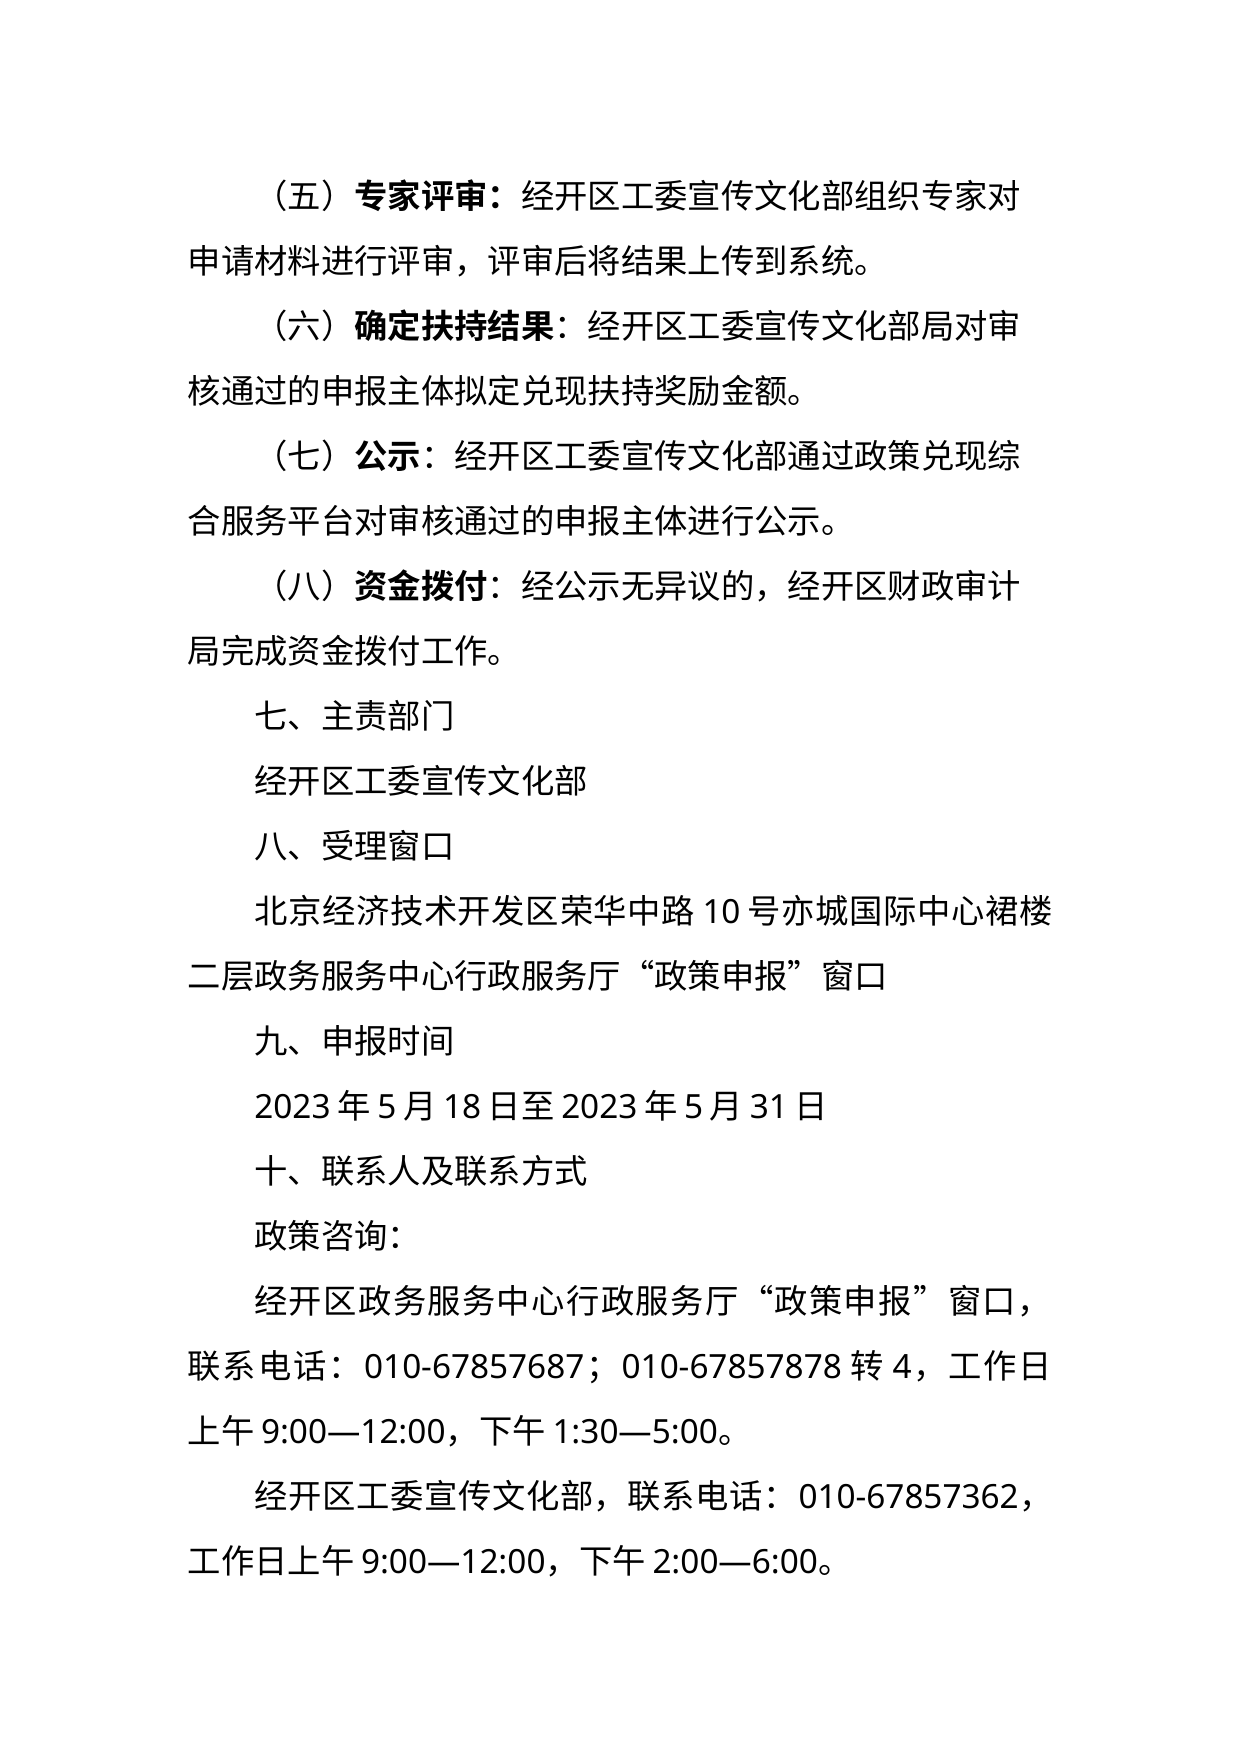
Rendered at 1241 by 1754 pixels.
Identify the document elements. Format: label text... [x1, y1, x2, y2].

text 经开区工委宣传文化部，联系电话：010-67857362，工作日上午9:00—12:00，下午2:00—6:00。 [187, 1462, 1053, 1592]
text 八、受理窗口 [187, 812, 1053, 877]
text 北京经济技术开发区荣华中路10号亦城国际中心裙楼二层政务服务中心行政服务厅“政策申报”窗口 [187, 877, 1053, 1007]
text （六）确定扶持结果：经开区工委宣传文化部局对审核通过的申报主体拟定兑现扶持奖励金额。 [187, 292, 1053, 422]
text 九、申报时间 [187, 1007, 1053, 1072]
text （八）资金拨付：经公示无异议的，经开区财政审计局完成资金拨付工作。 [187, 552, 1053, 682]
text 十、联系人及联系方式 [187, 1137, 1053, 1202]
text 政策咨询： [187, 1202, 1053, 1267]
text 经开区政务服务中心行政服务厅“政策申报”窗口，联系电话：010-67857687；010-67857878转4，工作日上午9:00—12:00，下午1:30—5:00。 [187, 1267, 1053, 1462]
text （五）专家评审：经开区工委宣传文化部组织专家对申请材料进行评审，评审后将结果上传到系统。 [187, 162, 1053, 292]
text （七）公示：经开区工委宣传文化部通过政策兑现综合服务平台对审核通过的申报主体进行公示。 [187, 422, 1053, 552]
text 七、主责部门 [187, 682, 1053, 747]
text 2023年5月18日至2023年5月31日 [187, 1072, 1053, 1137]
text 经开区工委宣传文化部 [187, 747, 1053, 812]
